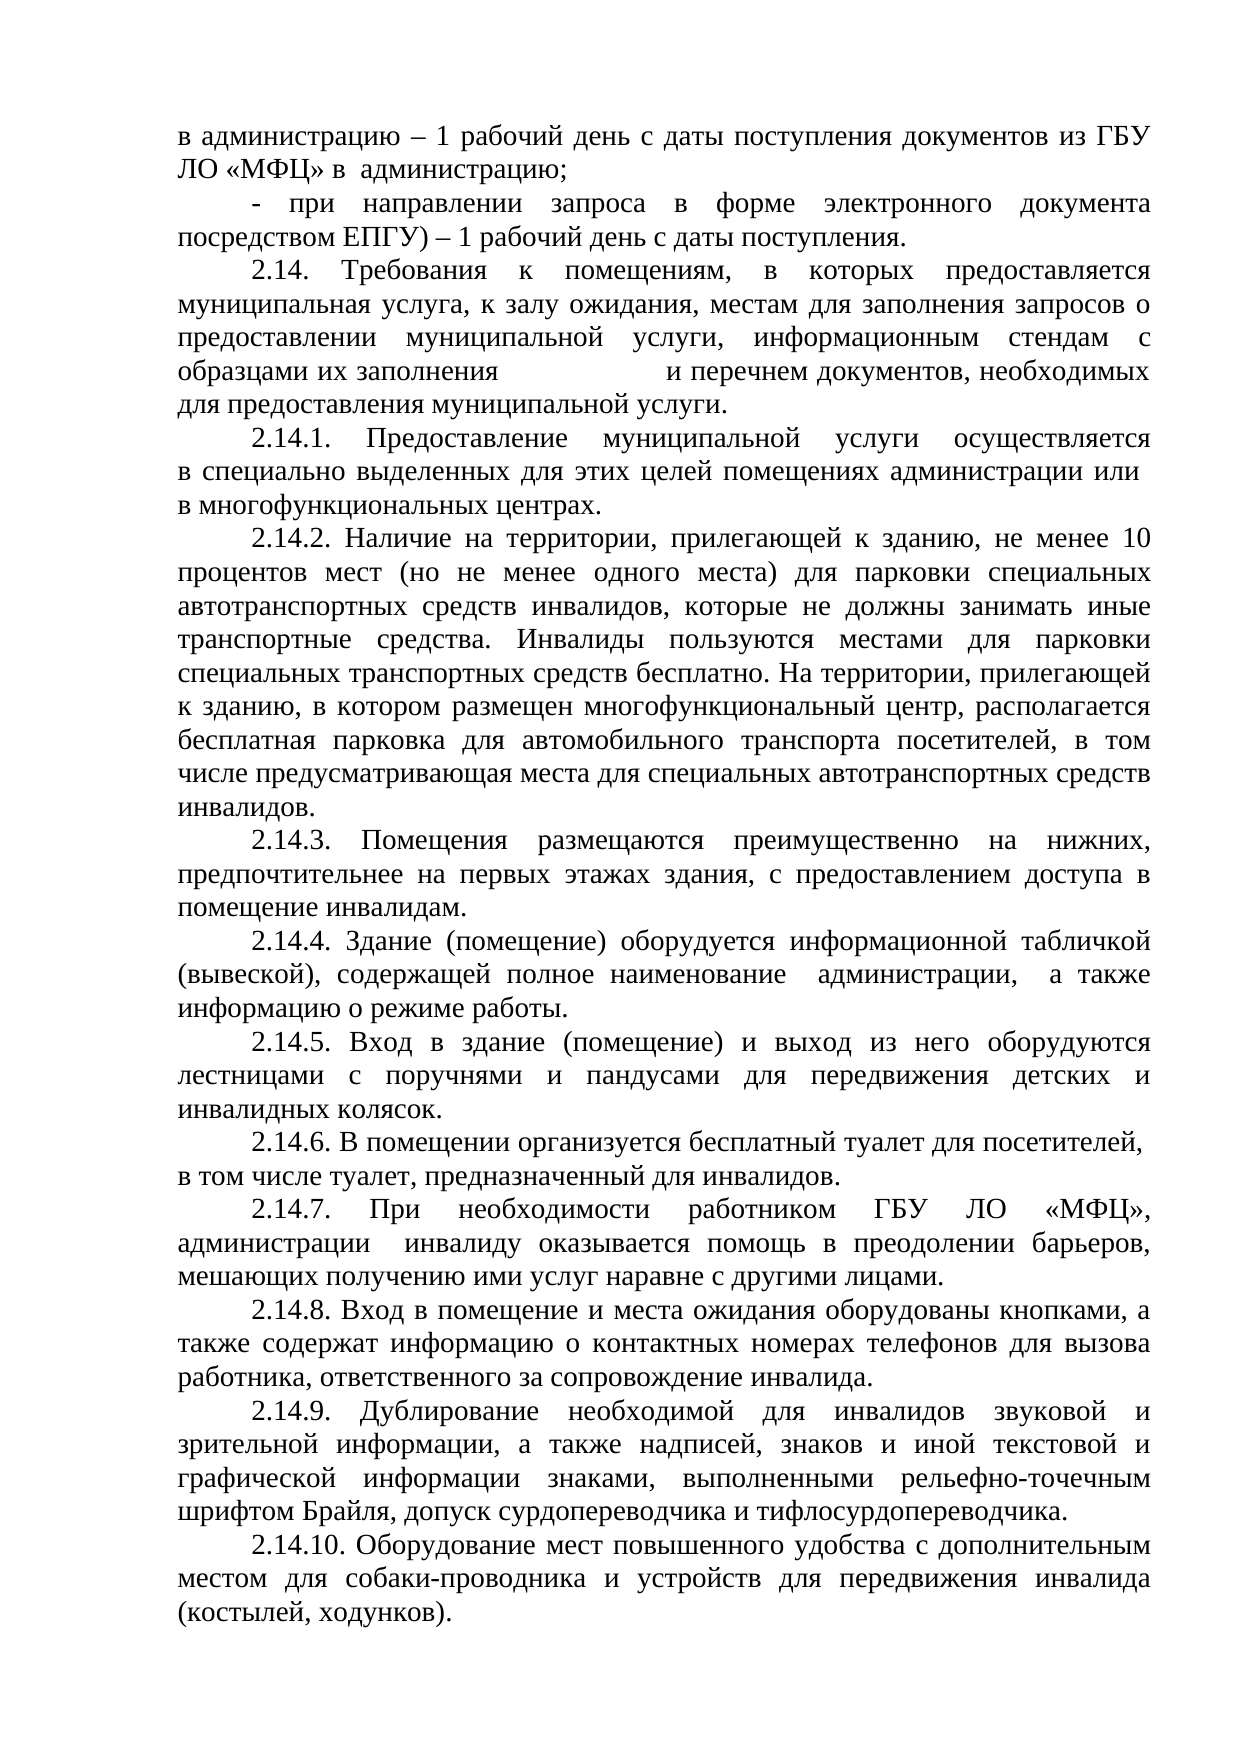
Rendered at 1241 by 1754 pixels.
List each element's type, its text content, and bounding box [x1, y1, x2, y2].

text 2.14.8. Вход в помещение и места ожидания оборудованы кнопками, а также содержат информацию о контактных номерах телефонов для вызова работника, ответственного за сопровождение инвалида. [177, 1292, 1152, 1393]
text 2.14.4. Здание (помещение) оборудуется информационной табличкой (вывеской), содержащей полное наименование администрации, а также информацию о режиме работы. [177, 923, 1152, 1024]
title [177, 118, 1152, 185]
text 2.14.2. Наличие на территории, прилегающей к зданию, не менее 10 процентов мест (но не менее одного места) для парковки специальных автотранспортных средств инвалидов, которые не должны занимать иные транспортные средства. Инвалиды пользуются местами для парковки специальных транспортных средств бесплатно. На территории, прилегающей к зданию, в котором размещен многофункциональный центр, располагается бесплатная парковка для автомобильного транспорта посетителей, в том числе предусматривающая места для специальных автотранспортных средств инвалидов. [177, 521, 1152, 822]
text 2.14.10. Оборудование мест повышенного удобства с дополнительным местом для собаки-проводника и устройств для передвижения инвалида (костылей, ходунков). [177, 1527, 1152, 1627]
text 2.14.7. При необходимости работником ГБУ ЛО «МФЦ», администрации инвалиду оказывается помощь в преодолении барьеров, мешающих получению ими услуг наравне с другими лицами. [177, 1191, 1152, 1292]
title - при направлении запроса в форме электронного документа посредством ЕПГУ) – 1 рабочий день с даты поступления. [177, 185, 1152, 252]
text 2.14.5. Вход в здание (помещение) и выход из него оборудуются лестницами с поручнями и пандусами для передвижения детских и инвалидных колясок. [177, 1024, 1152, 1124]
text 2.14.6. В помещении организуется бесплатный туалет для посетителей, в том числе туалет, предназначенный для инвалидов. [177, 1124, 1152, 1191]
title 2.14. Требования к помещениям, в которых предоставляется муниципальная услуга, к залу ожидания, местам для заполнения запросов о предоставлении муниципальной услуги, информационным стендам с образцами их заполнения и перечнем документов, необходимых для предоставления муниципальной услуги. [177, 252, 1152, 420]
text 2.14.9. Дублирование необходимой для инвалидов звуковой и зрительной информации, а также надписей, знаков и иной текстовой и графической информации знаками, выполненными рельефно-точечным шрифтом Брайля, допуск сурдопереводчика и тифлосурдопереводчика. [177, 1393, 1152, 1527]
text 2.14.1. Предоставление муниципальной услуги осуществляется в специально выделенных для этих целей помещениях администрации или в многофункциональных центрах. [177, 420, 1152, 521]
text 2.14.3. Помещения размещаются преимущественно на нижних, предпочтительнее на первых этажах здания, с предоставлением доступа в помещение инвалидам. [177, 822, 1152, 923]
